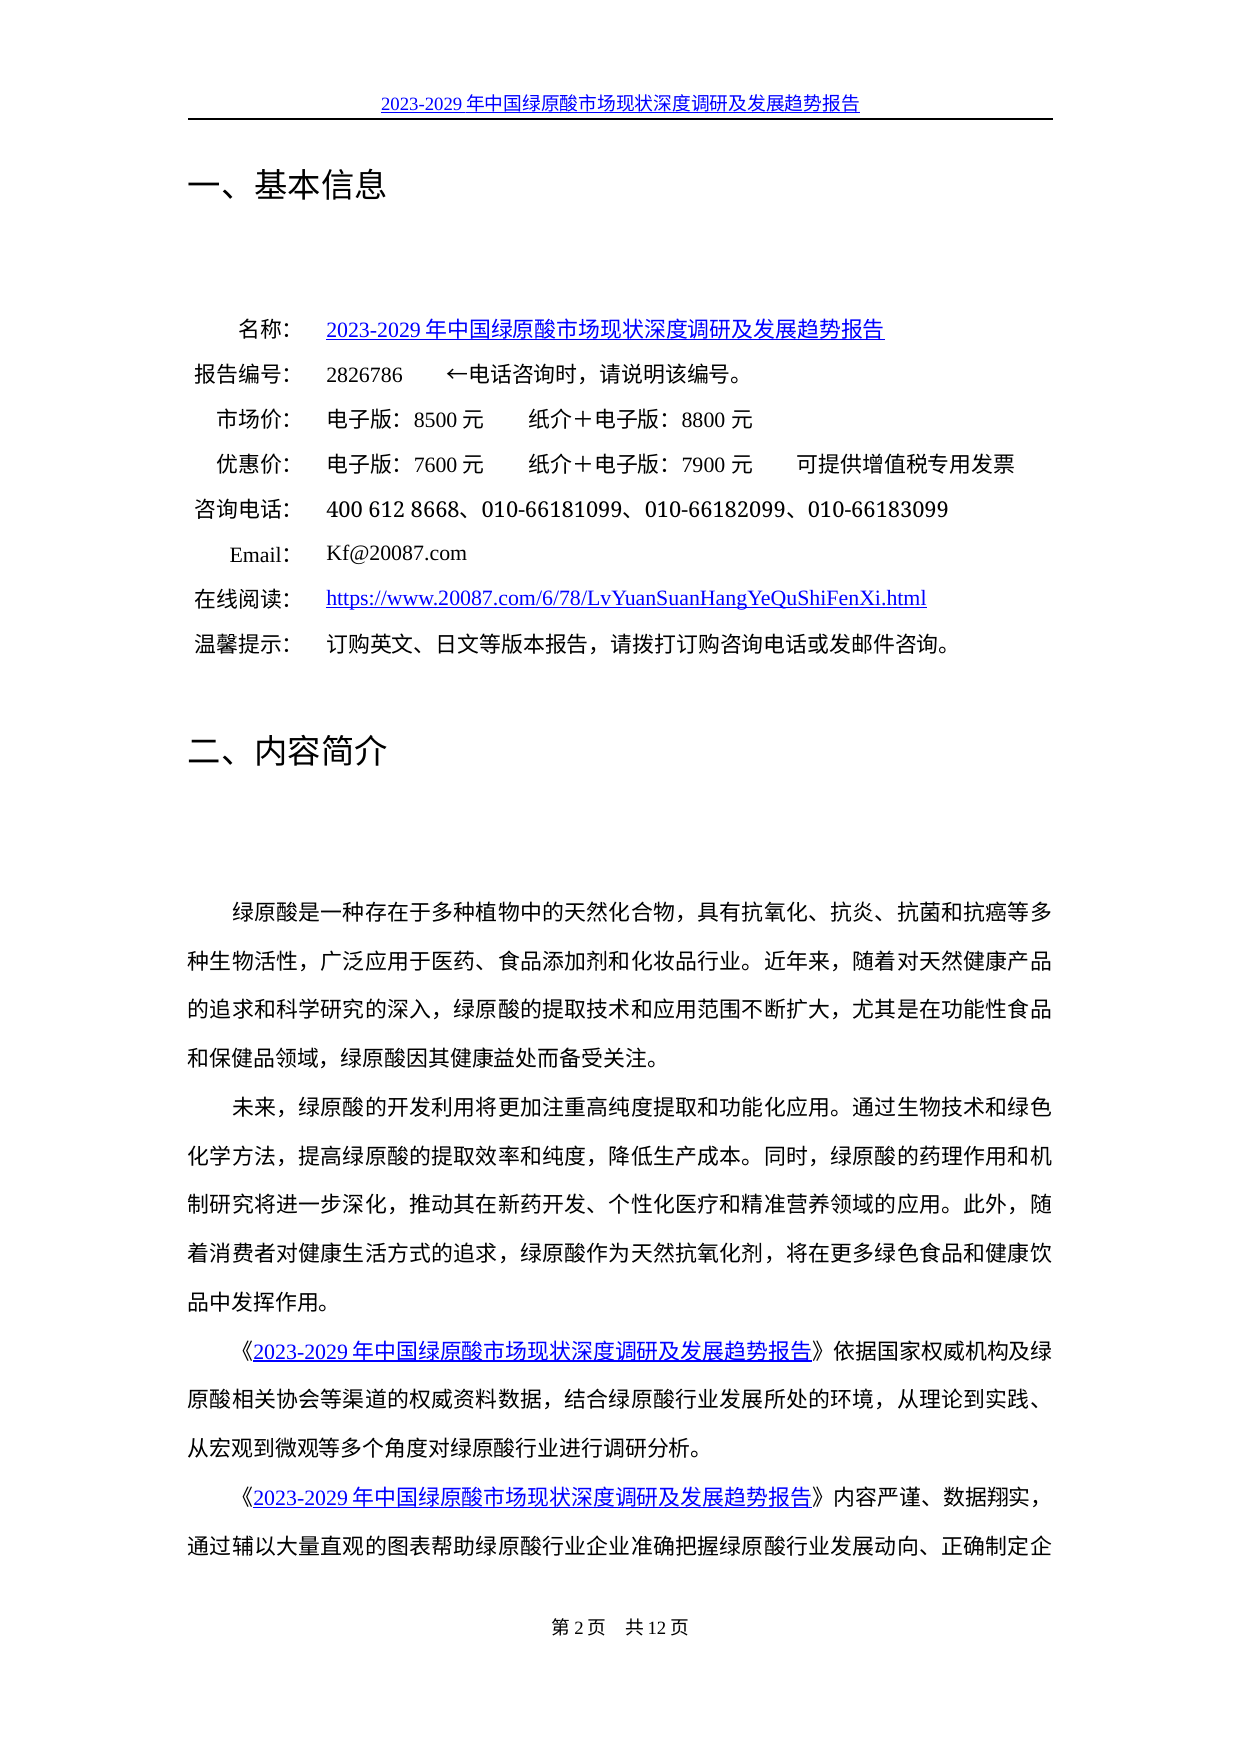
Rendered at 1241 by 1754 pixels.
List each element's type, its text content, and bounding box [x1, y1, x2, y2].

table_cell 咨询电话： [167, 492, 315, 537]
table_header 2023-2029年中国绿原酸市场现状深度调研及发展趋势报告 [315, 312, 1073, 357]
table_cell 2826786 ←电话咨询时，请说明该编号。 [315, 357, 1073, 402]
table_cell [315, 582, 1073, 627]
table_header 名称： [167, 312, 315, 357]
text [187, 894, 1053, 1561]
table_cell Kf@20087.com [315, 537, 1073, 582]
table_cell 温馨提示： [167, 627, 315, 672]
title 二、内容简介 [187, 717, 1053, 782]
table_cell 电子版：8500 元 纸介＋电子版：8800 元 [315, 402, 1073, 447]
table_cell 订购英文、日文等版本报告，请拨打订购咨询电话或发邮件咨询。 [315, 627, 1073, 672]
table_cell 优惠价： [167, 447, 315, 492]
table_cell 报告编号： [167, 357, 315, 402]
title 一、基本信息 [187, 150, 1053, 215]
table_cell 市场价： [167, 402, 315, 447]
table_cell 在线阅读： [167, 582, 315, 627]
table_cell Email： [167, 537, 315, 582]
table_cell 400 612 8668、010-66181099、010-66182099、010-66183099 [315, 492, 1073, 537]
table_cell 电子版：7600 元 纸介＋电子版：7900 元 可提供增值税专用发票 [315, 447, 1073, 492]
